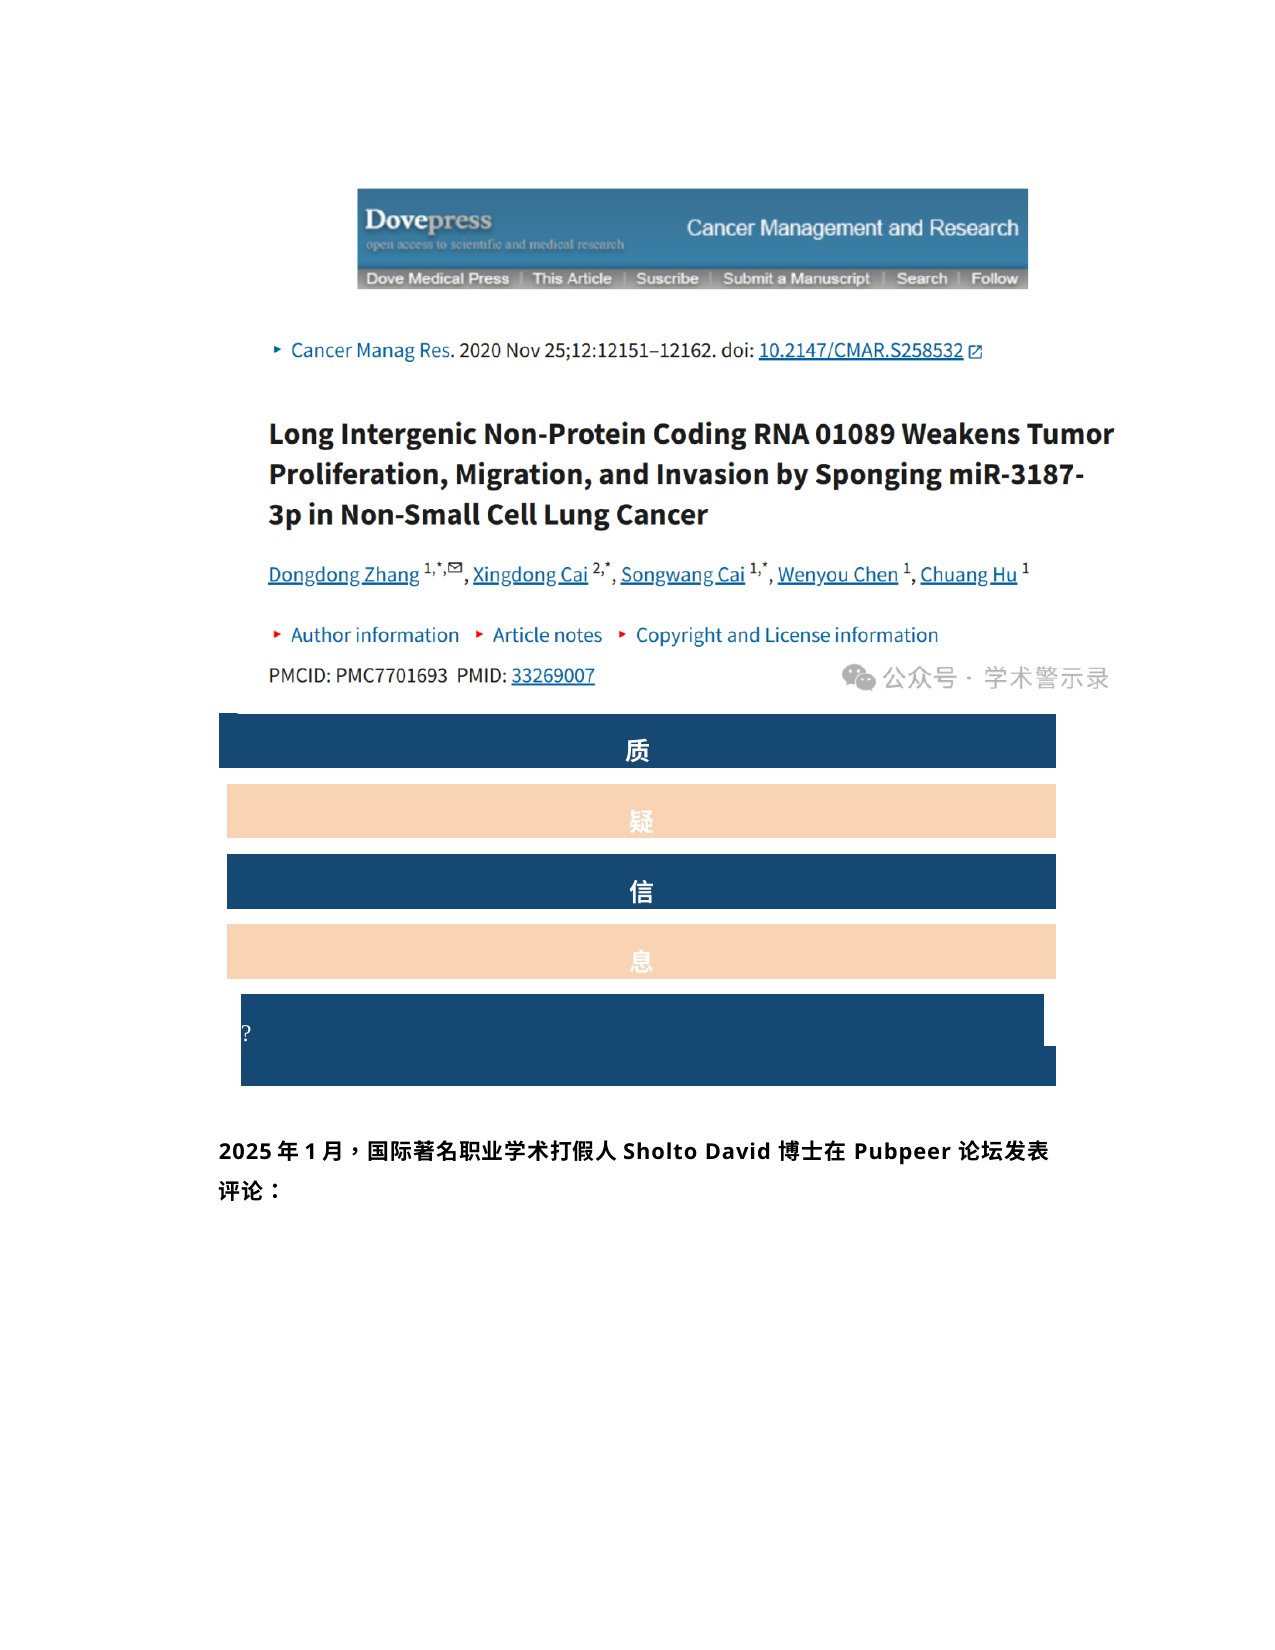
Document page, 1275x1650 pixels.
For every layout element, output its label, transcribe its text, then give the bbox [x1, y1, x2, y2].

text 信 [227, 854, 1056, 909]
picture [237, 150, 1138, 714]
text 疑 [227, 784, 1056, 838]
text ? [241, 994, 1044, 1046]
text 息 [227, 924, 1056, 979]
text 2025年1月，国际著名职业学术打假人Sholto David 博士在 Pubpeer 论坛发表评论： [219, 1126, 1056, 1206]
text 质 [219, 713, 1056, 768]
